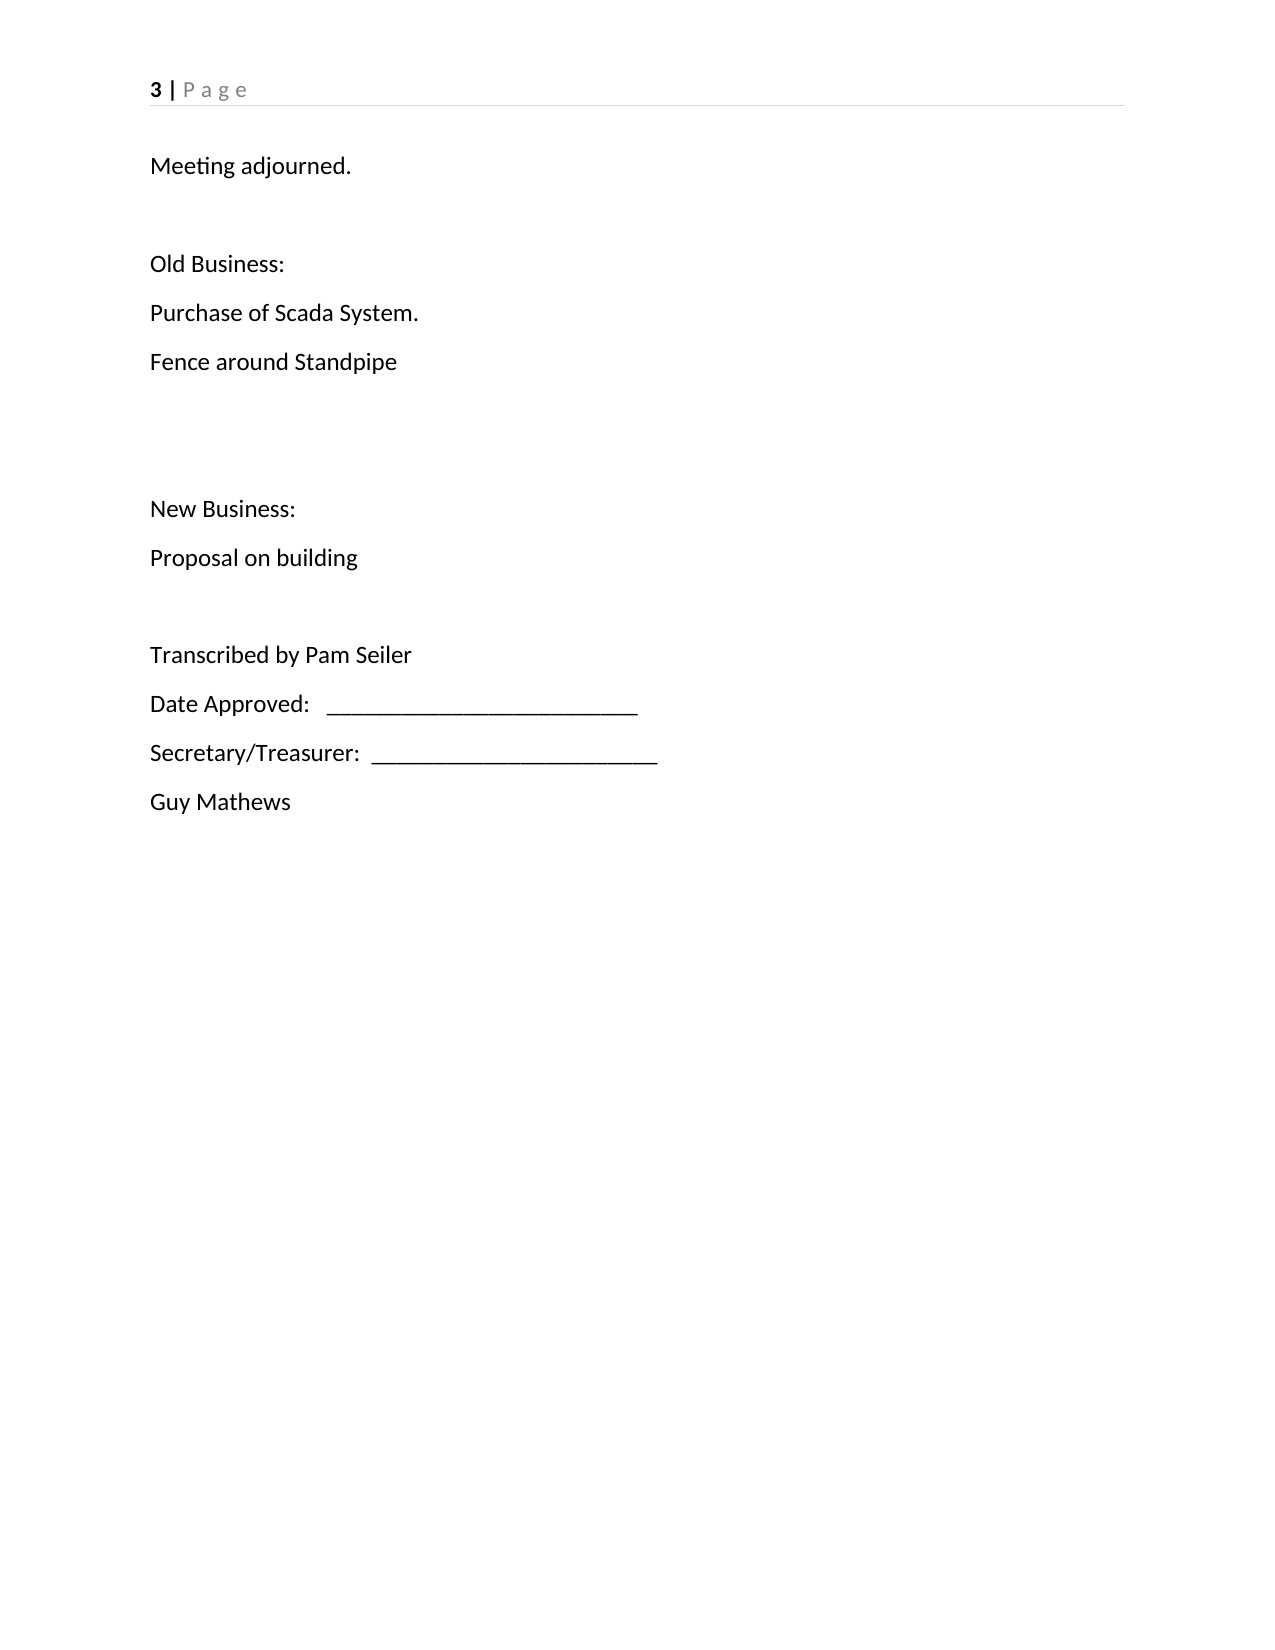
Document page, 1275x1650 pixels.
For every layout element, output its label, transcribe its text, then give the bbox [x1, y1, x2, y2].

text Meeting adjourned. [150, 150, 1125, 181]
text Guy Mathews [150, 786, 1125, 817]
text Purchase of Scada System. [150, 297, 1125, 327]
text Proposal on building [150, 542, 1125, 572]
text Fence around Standpipe [150, 346, 1125, 376]
text Old Business: [150, 248, 1125, 278]
text New Business: [150, 493, 1125, 523]
text Transcribed by Pam Seiler [150, 639, 1125, 670]
text Secretary/Treasurer: _______________________ [150, 737, 1125, 768]
text Date Approved: _________________________ [150, 688, 1125, 719]
